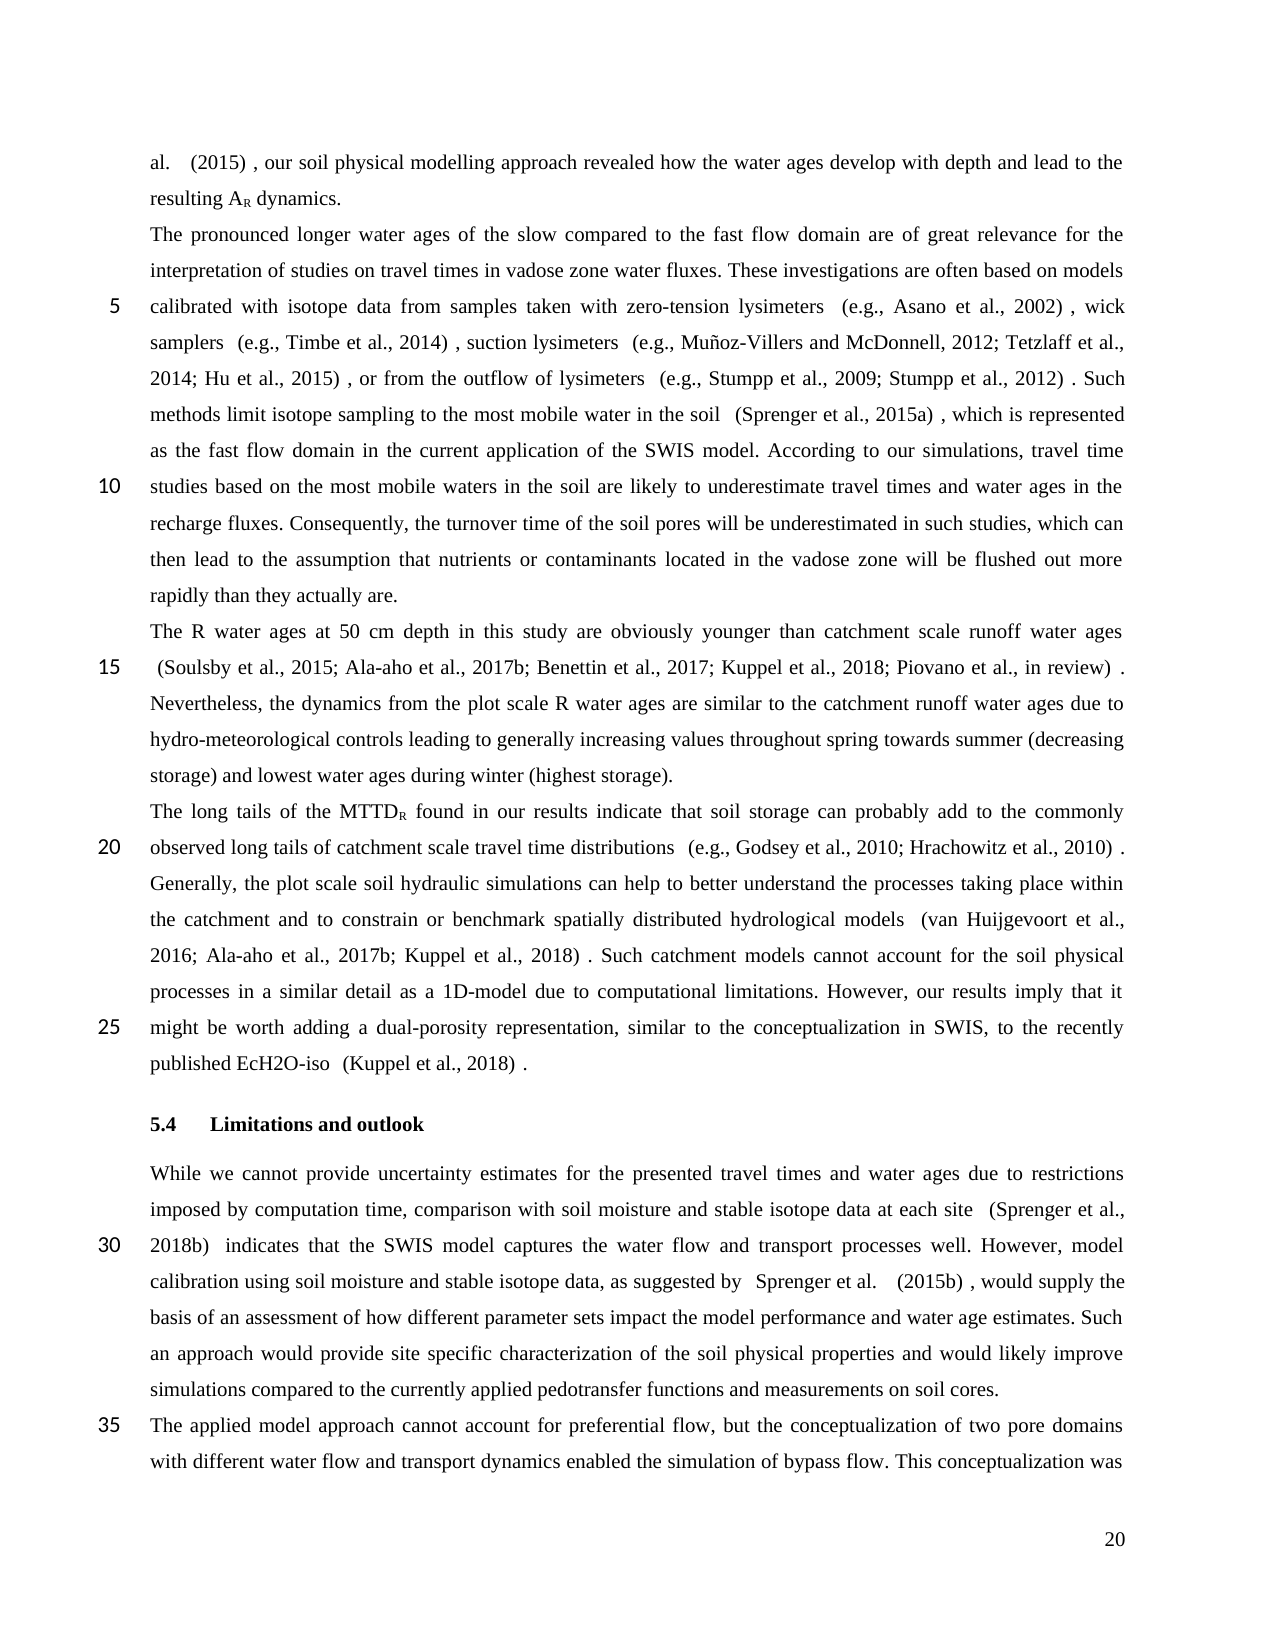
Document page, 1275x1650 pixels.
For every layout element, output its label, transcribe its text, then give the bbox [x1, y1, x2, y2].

text While we cannot provide uncertainty estimates for the presented travel times and water ages due to restrictions imposed by computation time, comparison with soil moisture and stable isotope data at each site indicates that the SWIS model captures the water flow and transport processes well. However, model calibration using soil moisture and stable isotope data, as suggested by , would supply the basis of an assessment of how different parameter sets impact the model performance and water age estimates. Such an approach would provide site specific characterization of the soil physical properties and would likely improve simulations compared to the currently applied pedotransfer functions and measurements on soil cores. [150, 1161, 1125, 1401]
text The R water ages at 50 cm depth in this study are obviously younger than catchment scale runoff water ages . Nevertheless, the dynamics from the plot scale R water ages are similar to the catchment runoff water ages due to hydro-meteorological controls leading to generally increasing values throughout spring towards summer (decreasing storage) and lowest water ages during winter (highest storage). [150, 618, 1125, 787]
text The long tails of the MTTDR found in our results indicate that soil storage can probably add to the commonly observed long tails of catchment scale travel time distributions . Generally, the plot scale soil hydraulic simulations can help to better understand the processes taking place within the catchment and to constrain or benchmark spatially distributed hydrological models . Such catchment models cannot account for the soil physical processes in a similar detail as a 1D-model due to computational limitations. However, our results imply that it might be worth adding a dual-porosity representation, similar to the conceptualization in SWIS, to the recently published EcH2O-iso . [150, 799, 1125, 1075]
text The pronounced longer water ages of the slow compared to the fast flow domain are of great relevance for the interpretation of studies on travel times in vadose zone water fluxes. These investigations are often based on models calibrated with isotope data from samples taken with zero-tension lysimeters , wick samplers , suction lysimeters , or from the outflow of lysimeters . Such methods limit isotope sampling to the most mobile water in the soil , which is represented as the fast flow domain in the current application of the SWIS model. According to our simulations, travel time studies based on the most mobile waters in the soil are likely to underestimate travel times and water ages in the recharge fluxes. Consequently, the turnover time of the soil pores will be underestimated in such studies, which can then lead to the assumption that nutrients or contaminants located in the vadose zone will be flushed out more rapidly than they actually are. [150, 222, 1125, 607]
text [150, 1413, 1125, 1473]
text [150, 150, 1125, 210]
subtitle Limitations and outlook [150, 1112, 1125, 1136]
